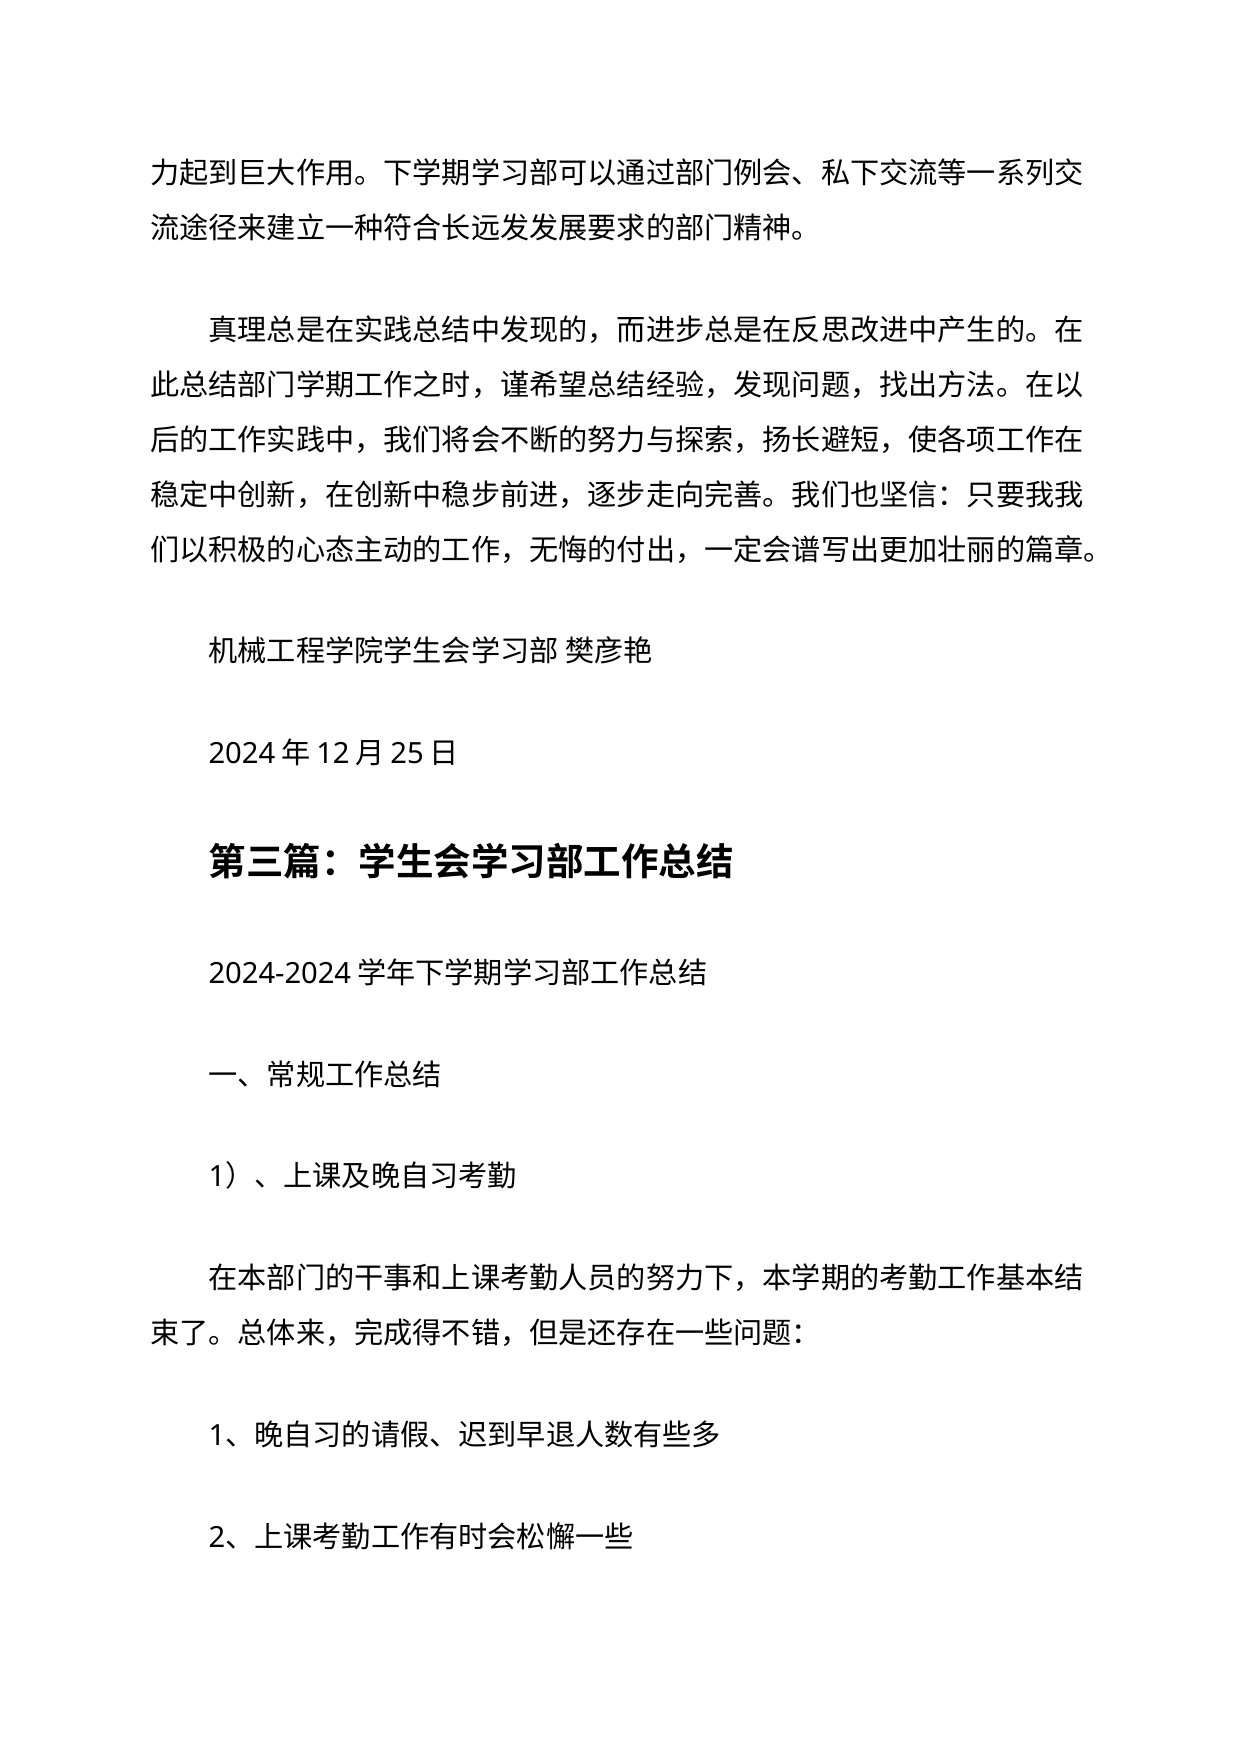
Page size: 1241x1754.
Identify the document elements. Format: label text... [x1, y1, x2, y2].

text 在本部门的干事和上课考勤人员的努力下，本学期的考勤工作基本结束了。总体来，完成得不错，但是还存在一些问题： [150, 1255, 1090, 1352]
text 2、上课考勤工作有时会松懈一些 [150, 1513, 1090, 1556]
text 真理总是在实践总结中发现的，而进步总是在反思改进中产生的。在此总结部门学期工作之时，谨希望总结经验，发现问题，找出方法。在以后的工作实践中，我们将会不断的努力与探索，扬长避短，使各项工作在稳定中创新，在创新中稳步前进，逐步走向完善。我们也坚信：只要我我们以积极的心态主动的工作，无悔的付出，一定会谱写出更加壮丽的篇章。 [150, 307, 1090, 568]
text 1、晚自习的请假、迟到早退人数有些多 [150, 1412, 1090, 1454]
text 机械工程学院学生会学习部 樊彦艳 [150, 628, 1090, 670]
text 2024年12月25日 [150, 730, 1090, 772]
text 1）、上课及晚自习考勤 [150, 1153, 1090, 1195]
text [150, 150, 1090, 247]
text 一、常规工作总结 [150, 1051, 1090, 1093]
text 第三篇：学生会学习部工作总结 [150, 832, 1090, 886]
text 2024-2024学年下学期学习部工作总结 [150, 949, 1090, 992]
